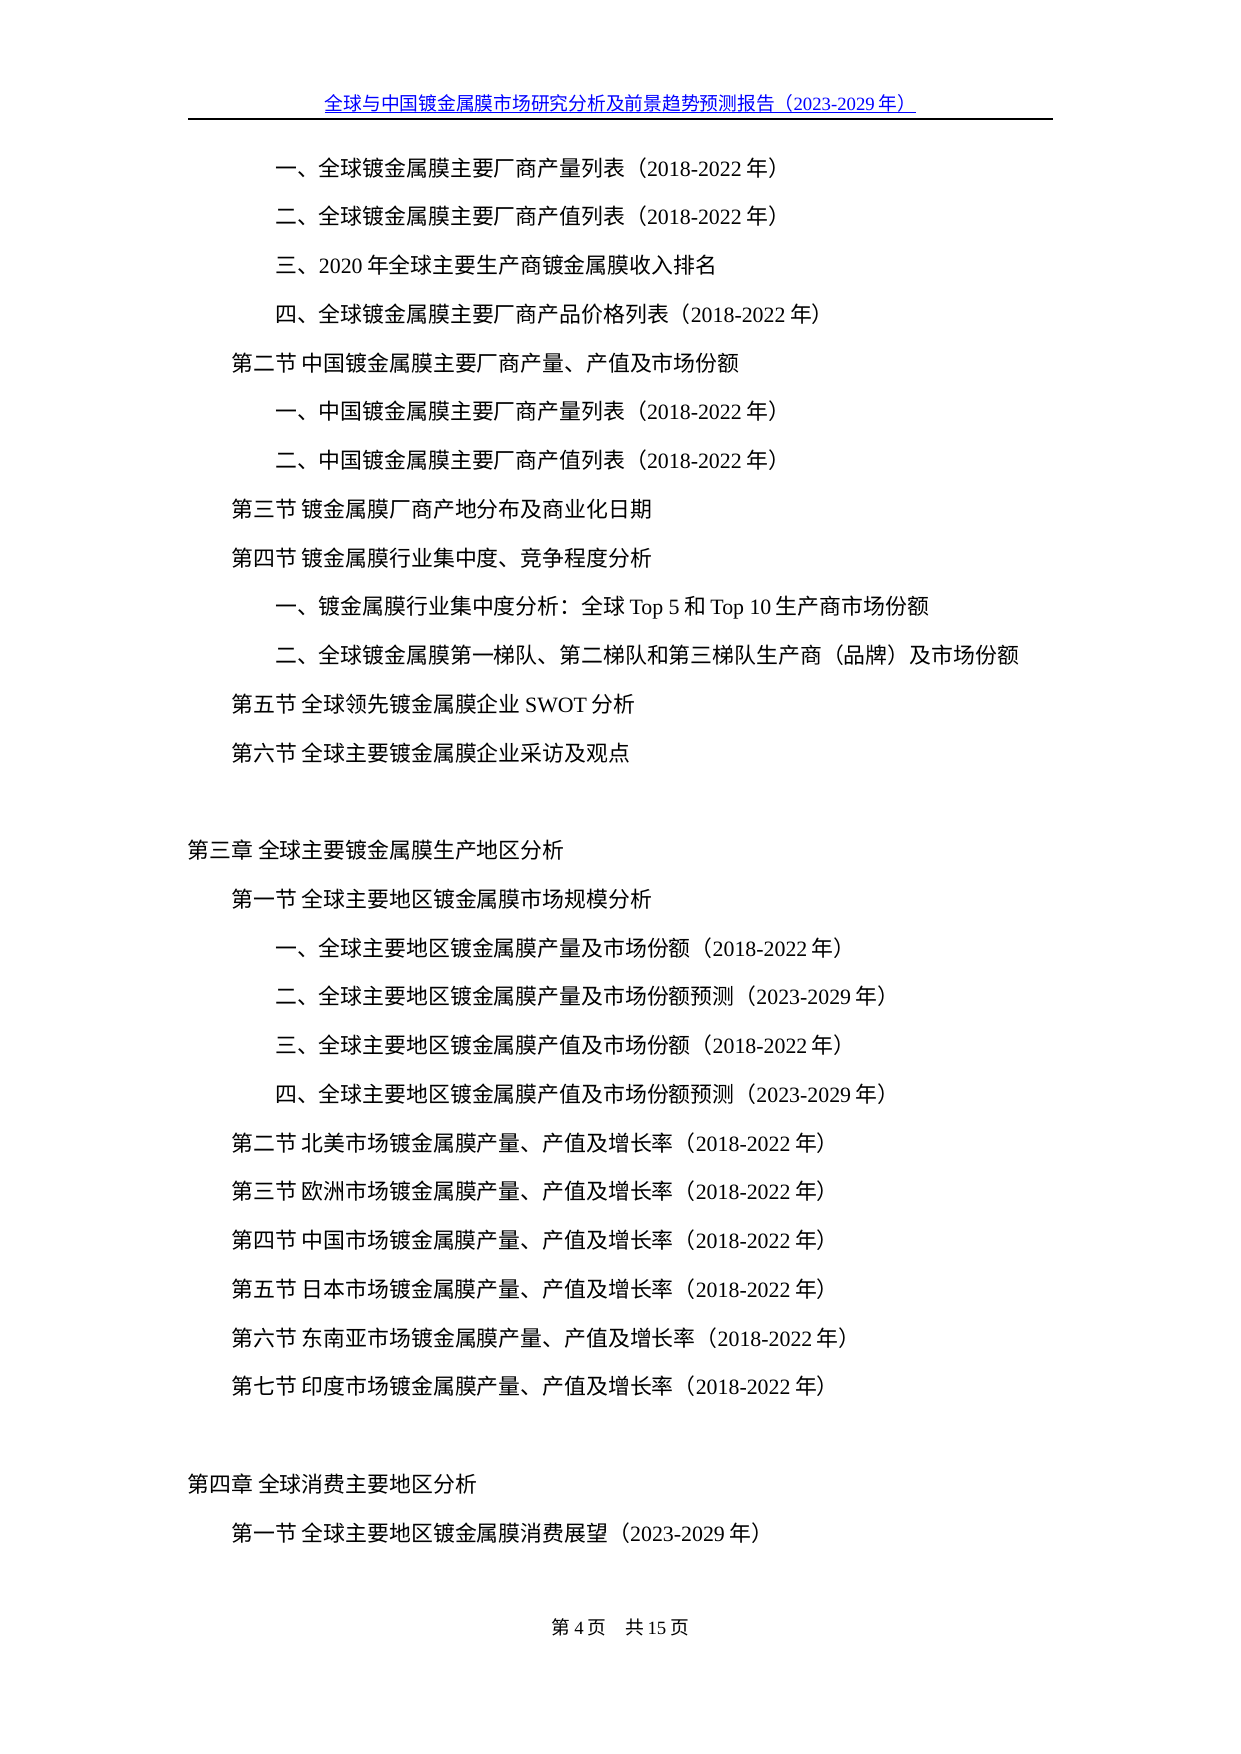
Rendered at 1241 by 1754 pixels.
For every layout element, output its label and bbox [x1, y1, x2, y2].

text [187, 150, 1053, 1548]
